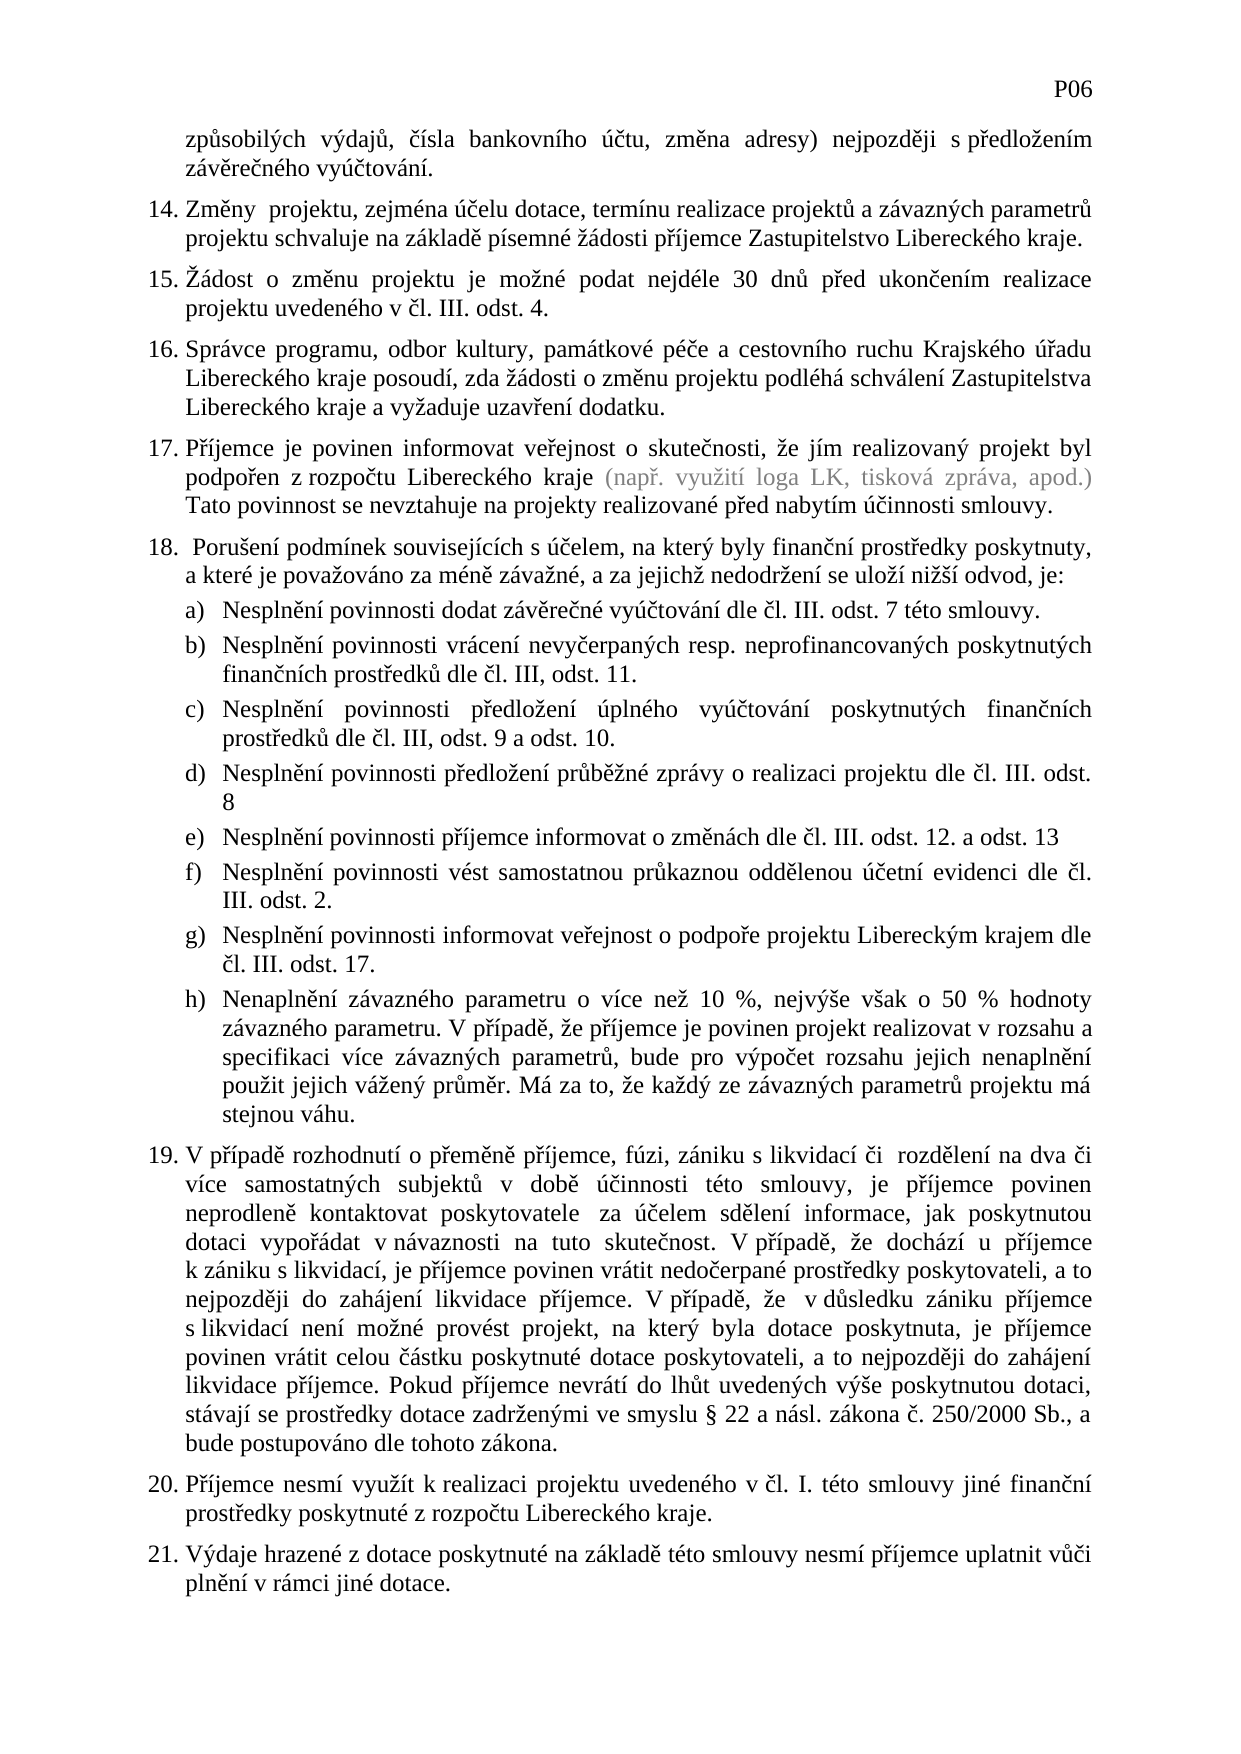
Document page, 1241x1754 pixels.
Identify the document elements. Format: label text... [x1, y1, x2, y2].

list Výdaje hrazené z dotace poskytnuté na základě této smlouvy nesmí příjemce uplatnit vůči plnění v rámci jiné dotace. [148, 1539, 1092, 1597]
list Nesplnění povinnosti informovat veřejnost o podpoře projektu Libereckým krajem dle čl. III. odst. 17. [185, 920, 1092, 978]
list Správce programu, odbor kultury, památkové péče a cestovního ruchu Krajského úřadu Libereckého kraje posoudí, zda žádosti o změnu projektu podléhá schválení Zastupitelstva Libereckého kraje a vyžaduje uzavření dodatku. [148, 334, 1092, 420]
list Změny projektu, zejména účelu dotace, termínu realizace projektů a závazných parametrů projektu schvaluje na základě písemné žádosti příjemce Zastupitelstvo Libereckého kraje. [148, 194, 1092, 252]
list Nesplnění povinnosti vést samostatnou průkaznou oddělenou účetní evidenci dle čl. III. odst. 2. [185, 857, 1092, 914]
list Nesplnění povinnosti předložení úplného vyúčtování poskytnutých finančních prostředků dle čl. III, odst. 9 a odst. 10. [185, 694, 1092, 752]
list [148, 124, 1092, 182]
list Příjemce nesmí využít k realizaci projektu uvedeného v čl. I. této smlouvy jiné finanční prostředky poskytnuté z rozpočtu Libereckého kraje. [148, 1469, 1092, 1527]
list Nesplnění povinnosti vrácení nevyčerpaných resp. neprofinancovaných poskytnutých finančních prostředků dle čl. III, odst. 11. [185, 630, 1092, 688]
list Nesplnění povinnosti předložení průběžné zprávy o realizaci projektu dle čl. III. odst. 8 [185, 758, 1092, 815]
list Žádost o změnu projektu je možné podat nejdéle 30 dnů před ukončením realizace projektu uvedeného v čl. III. odst. 4. [148, 264, 1092, 322]
list V případě rozhodnutí o přeměně příjemce, fúzi, zániku s likvidací či rozdělení na dva či více samostatných subjektů v době účinnosti této smlouvy, je příjemce povinen neprodleně kontaktovat poskytovatele za účelem sdělení informace, jak poskytnutou dotaci vypořádat v návaznosti na tuto skutečnost. V případě, že dochází u příjemce k zániku s likvidací, je příjemce povinen vrátit nedočerpané prostředky poskytovateli, a to nejpozději do zahájení likvidace příjemce. V případě, že v důsledku zániku příjemce s likvidací není možné provést projekt, na který byla dotace poskytnuta, je příjemce povinen vrátit celou částku poskytnuté dotace poskytovateli, a to nejpozději do zahájení likvidace příjemce. Pokud příjemce nevrátí do lhůt uvedených výše poskytnutou dotaci, stávají se prostředky dotace zadrženými ve smyslu § 22 a násl. zákona č. 250/2000 Sb., a bude postupováno dle tohoto zákona. [148, 1140, 1092, 1457]
list Porušení podmínek souvisejících s účelem, na který byly finanční prostředky poskytnuty, a které je považováno za méně závažné, a za jejichž nedodržení se uloží nižší odvod, je: [148, 532, 1092, 589]
list Nesplnění povinnosti příjemce informovat o změnách dle čl. III. odst. 12. a odst. 13 [185, 822, 1092, 850]
list Nenaplnění závazného parametru o více než 10 %, nejvýše však o 50 % hodnoty závazného parametru. V případě, že příjemce je povinen projekt realizovat v rozsahu a specifikaci více závazných parametrů, bude pro výpočet rozsahu jejich nenaplnění použit jejich vážený průměr. Má za to, že každý ze závazných parametrů projektu má stejnou váhu. [185, 984, 1092, 1128]
list Nesplnění povinnosti dodat závěrečné vyúčtování dle čl. III. odst. 7 této smlouvy. [185, 595, 1092, 624]
list Příjemce je povinen informovat veřejnost o skutečnosti, že jím realizovaný projekt byl podpořen z rozpočtu Libereckého kraje (např. využití loga LK, tisková zpráva, apod.) Tato povinnost se nevztahuje na projekty realizované před nabytím účinnosti smlouvy. [148, 433, 1092, 519]
